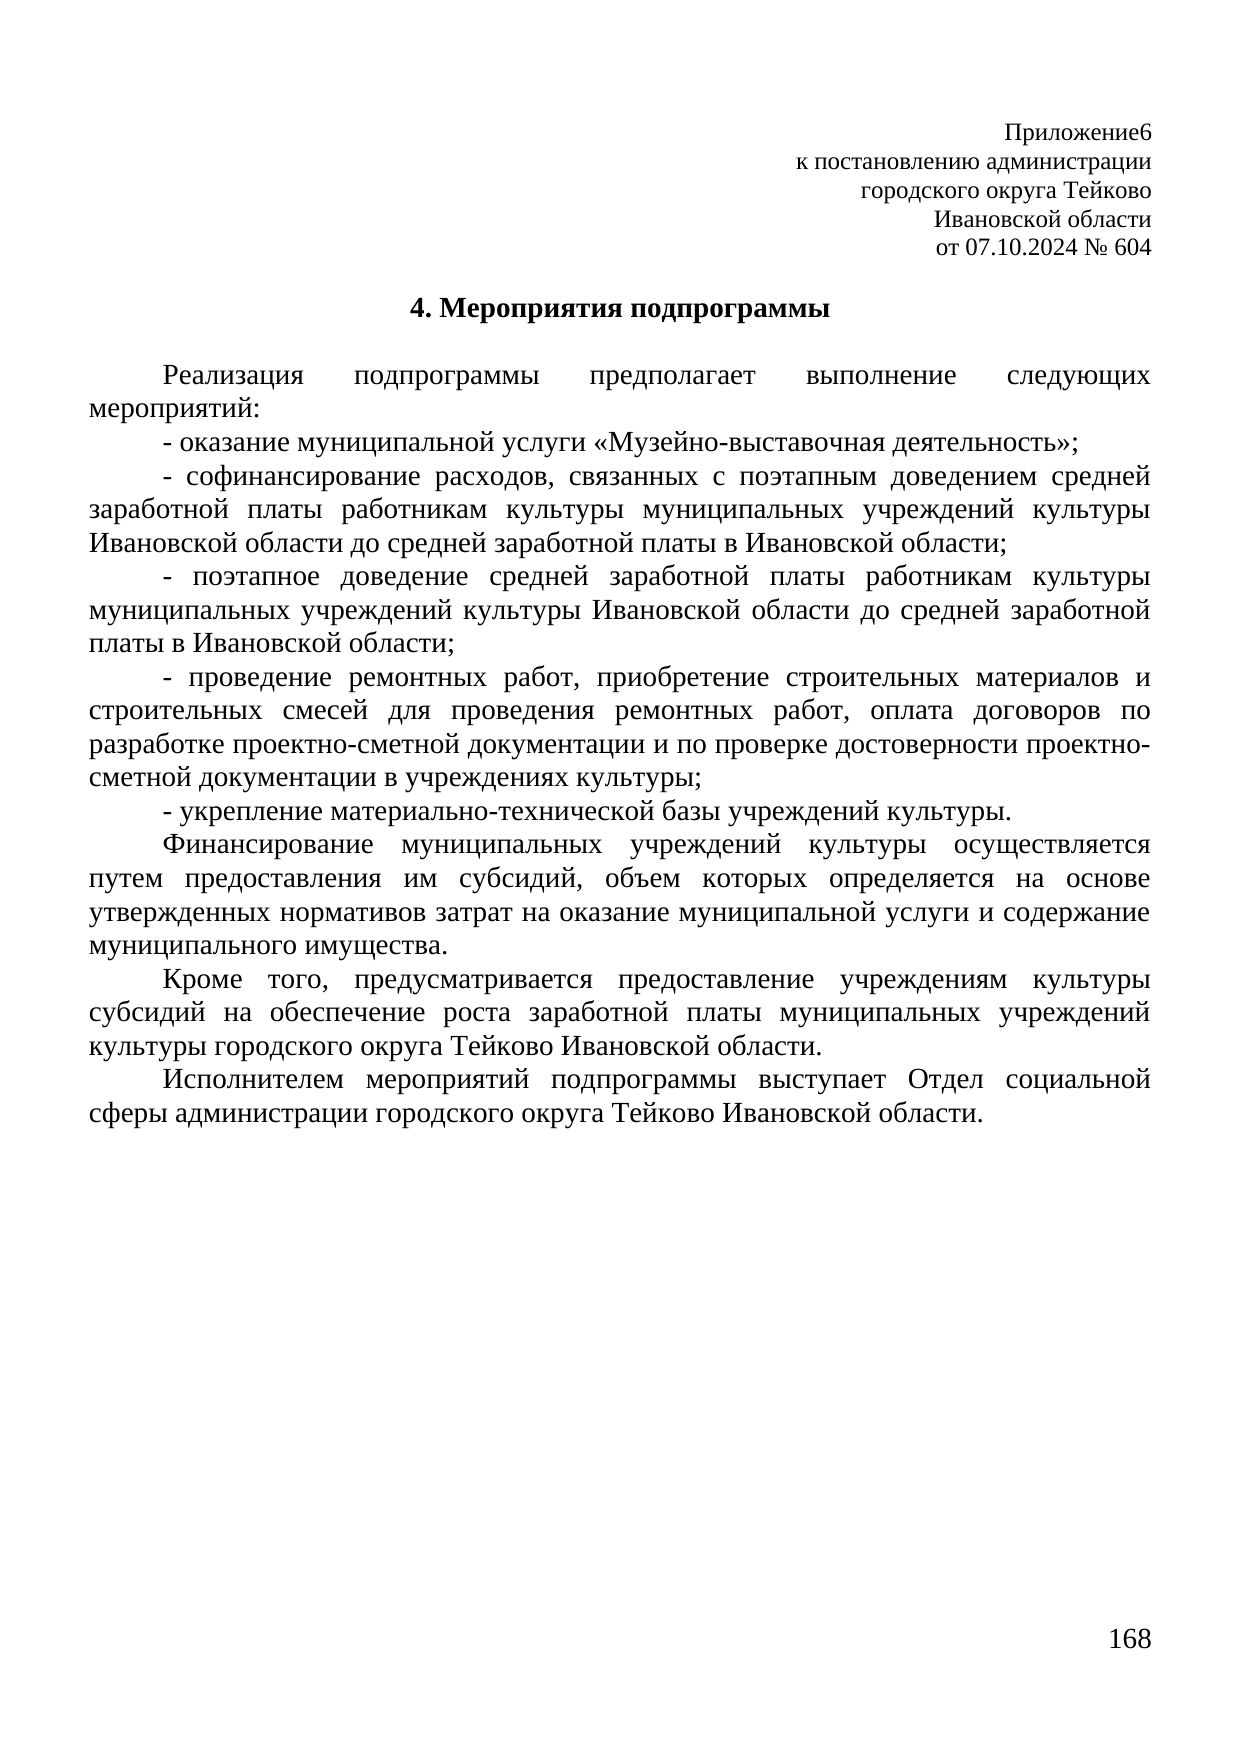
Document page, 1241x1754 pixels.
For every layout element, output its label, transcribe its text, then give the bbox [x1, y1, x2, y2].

text Кроме того, предусматривается предоставление учреждениям культуры субсидий на обеспечение роста заработной платы муниципальных учреждений культуры городского округа Тейково Ивановской области. [89, 961, 1152, 1061]
text Исполнителем мероприятий подпрограммы выступает Отдел социальной сферы администрации городского округа Тейково Ивановской области. [89, 1061, 1152, 1128]
text Реализация подпрограммы предполагает выполнение следующих мероприятий: [89, 357, 1152, 424]
text 4. Мероприятия подпрограммы [89, 290, 1152, 323]
text - софинансирование расходов, связанных с поэтапным доведением средней заработной платы работникам культуры муниципальных учреждений культуры Ивановской области до средней заработной платы в Ивановской области; [89, 458, 1152, 558]
text городского округа Тейково [89, 175, 1152, 204]
text - проведение ремонтных работ, приобретение строительных материалов и строительных смесей для проведения ремонтных работ, оплата договоров по разработке проектно-сметной документации и по проверке достоверности проектно-сметной документации в учреждениях культуры; [89, 659, 1152, 793]
text Финансирование муниципальных учреждений культуры осуществляется путем предоставления им субсидий, объем которых определяется на основе утвержденных нормативов затрат на оказание муниципальной услуги и содержание муниципального имущества. [89, 827, 1152, 961]
text Приложение6 [89, 117, 1152, 146]
text - поэтапное доведение средней заработной платы работникам культуры муниципальных учреждений культуры Ивановской области до средней заработной платы в Ивановской области; [89, 558, 1152, 659]
text от 07.10.2024 № 604 [89, 232, 1152, 261]
text к постановлению администрации [89, 146, 1152, 175]
text Ивановской области [89, 204, 1152, 232]
text - оказание муниципальной услуги «Музейно-выставочная деятельность»; [89, 424, 1152, 458]
text - укрепление материально-технической базы учреждений культуры. [89, 793, 1152, 827]
